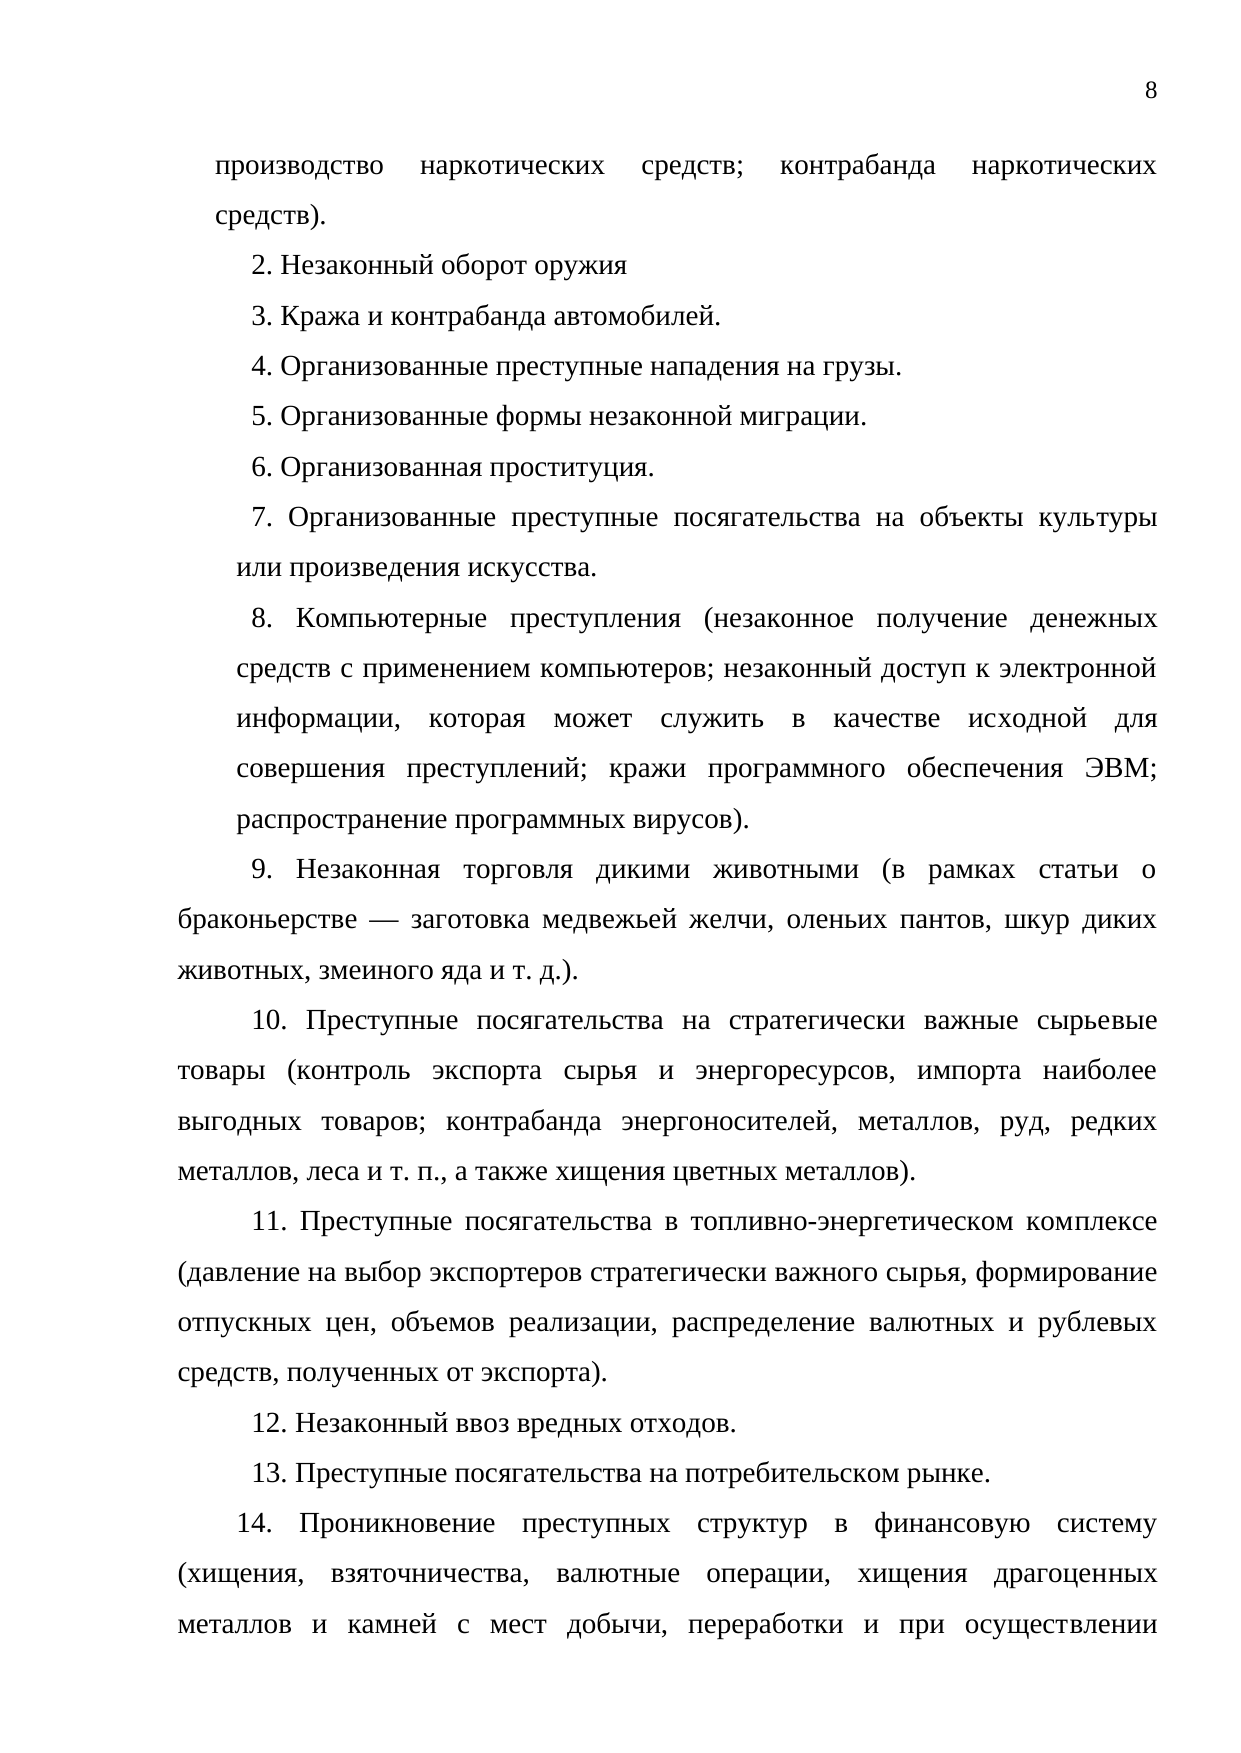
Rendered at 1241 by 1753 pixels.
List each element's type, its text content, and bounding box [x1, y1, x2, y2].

text 4. Организованные преступные нападения на грузы. [177, 348, 1157, 382]
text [177, 1505, 1157, 1639]
text 9. Незаконная торговля дикими животными (в рамках статьи о браконьерстве — заготовка медвежьей желчи, оленьих пантов, шкур диких животных, змеиного яда и т. д.). [177, 851, 1157, 985]
text 11. Преступные посягательства в топливно-энергетическом комплексе (давление на выбор экспортеров стратегически важного сырья, формирование отпускных цен, объемов реализации, распределение валютных и рублевых средств, полученных от экспорта). [177, 1203, 1157, 1388]
text 5. Организованные формы незаконной миграции. [177, 398, 1157, 432]
text 10. Преступные посягательства на стратегически важные сырьевые товары (контроль экспорта сырья и энергоресурсов, импорта наиболее выгодных товаров; контрабанда энергоносителей, металлов, руд, редких металлов, леса и т. п., а также хищения цветных металлов). [177, 1002, 1157, 1187]
text 3. Кража и контрабанда автомобилей. [215, 298, 1157, 331]
text 12. Незаконный ввоз вредных отходов. [177, 1405, 1157, 1438]
text 2. Незаконный оборот оружия [177, 247, 1157, 281]
text производство наркотических средств; контрабанда наркотических средств). [215, 147, 1157, 231]
text 7. Организованные преступные посягательства на объекты культуры или произведения искусства. [236, 499, 1157, 583]
text 6. Организованная проституция. [177, 449, 1157, 482]
text 8. Компьютерные преступления (незаконное получение денежных средств с применением компьютеров; незаконный доступ к электронной информации, которая может служить в качестве исходной для совершения преступлений; кражи программного обеспечения ЭВМ; распространение программных вирусов). [236, 600, 1157, 834]
text 13. Преступные посягательства на потребительском рынке. [177, 1455, 1157, 1488]
